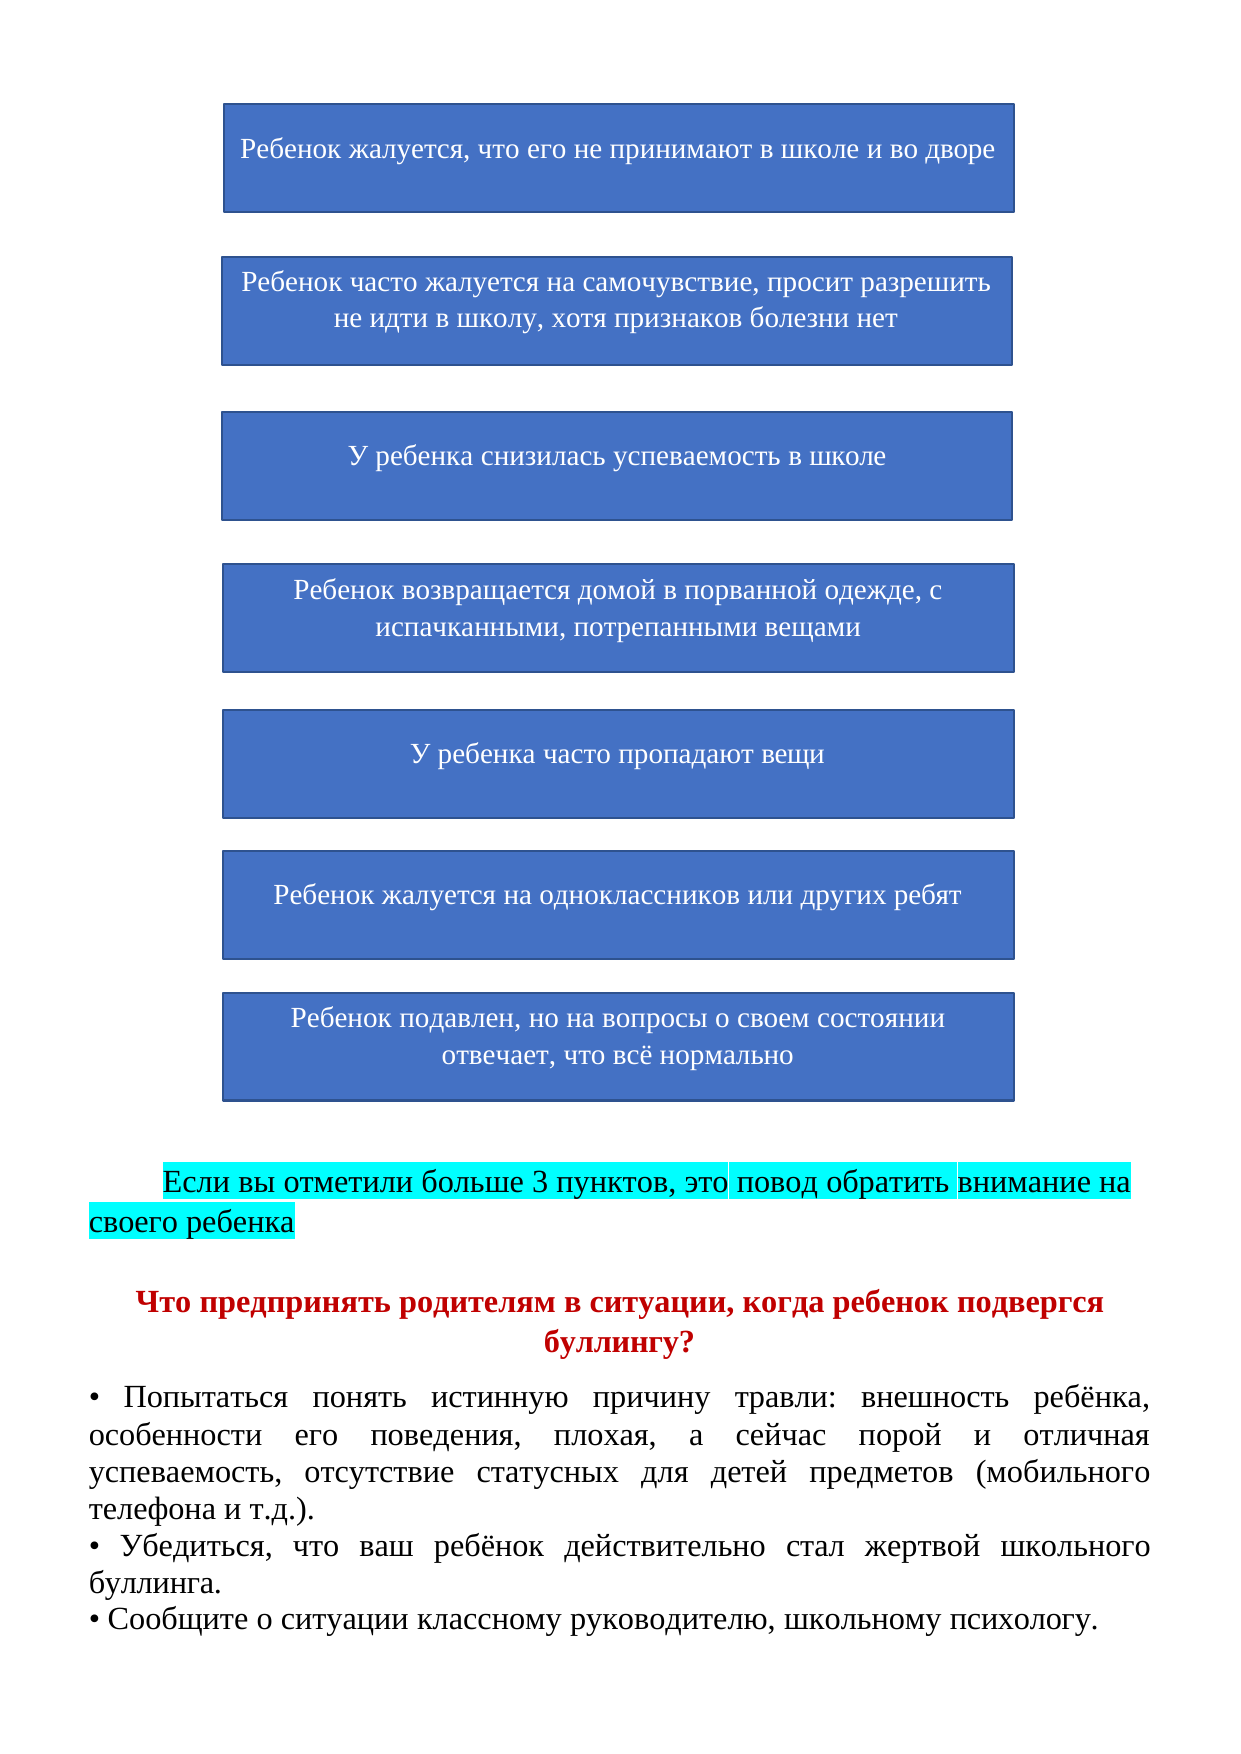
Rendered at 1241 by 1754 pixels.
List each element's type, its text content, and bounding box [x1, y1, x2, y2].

list Убедиться, что ваш ребёнок действительно стал жертвой школьного буллинга. [88, 1526, 1152, 1600]
list Попытаться понять истинную причину травли: внешность ребёнка, особенности его поведения, плохая, а сейчас порой и отличная успеваемость, отсутствие статусных для детей предметов (мобильного телефона и т.д.). [88, 1378, 1151, 1526]
list Сообщите о ситуации классному руководителю, школьному психологу. [88, 1600, 1171, 1637]
subtitle Что предпринять родителям в ситуации, когда ребенок подвергся буллингу? [135, 1282, 1153, 1359]
text Если вы отметили больше 3 пунктов, это повод обратить внимание на своего ребенка [88, 1162, 1153, 1239]
